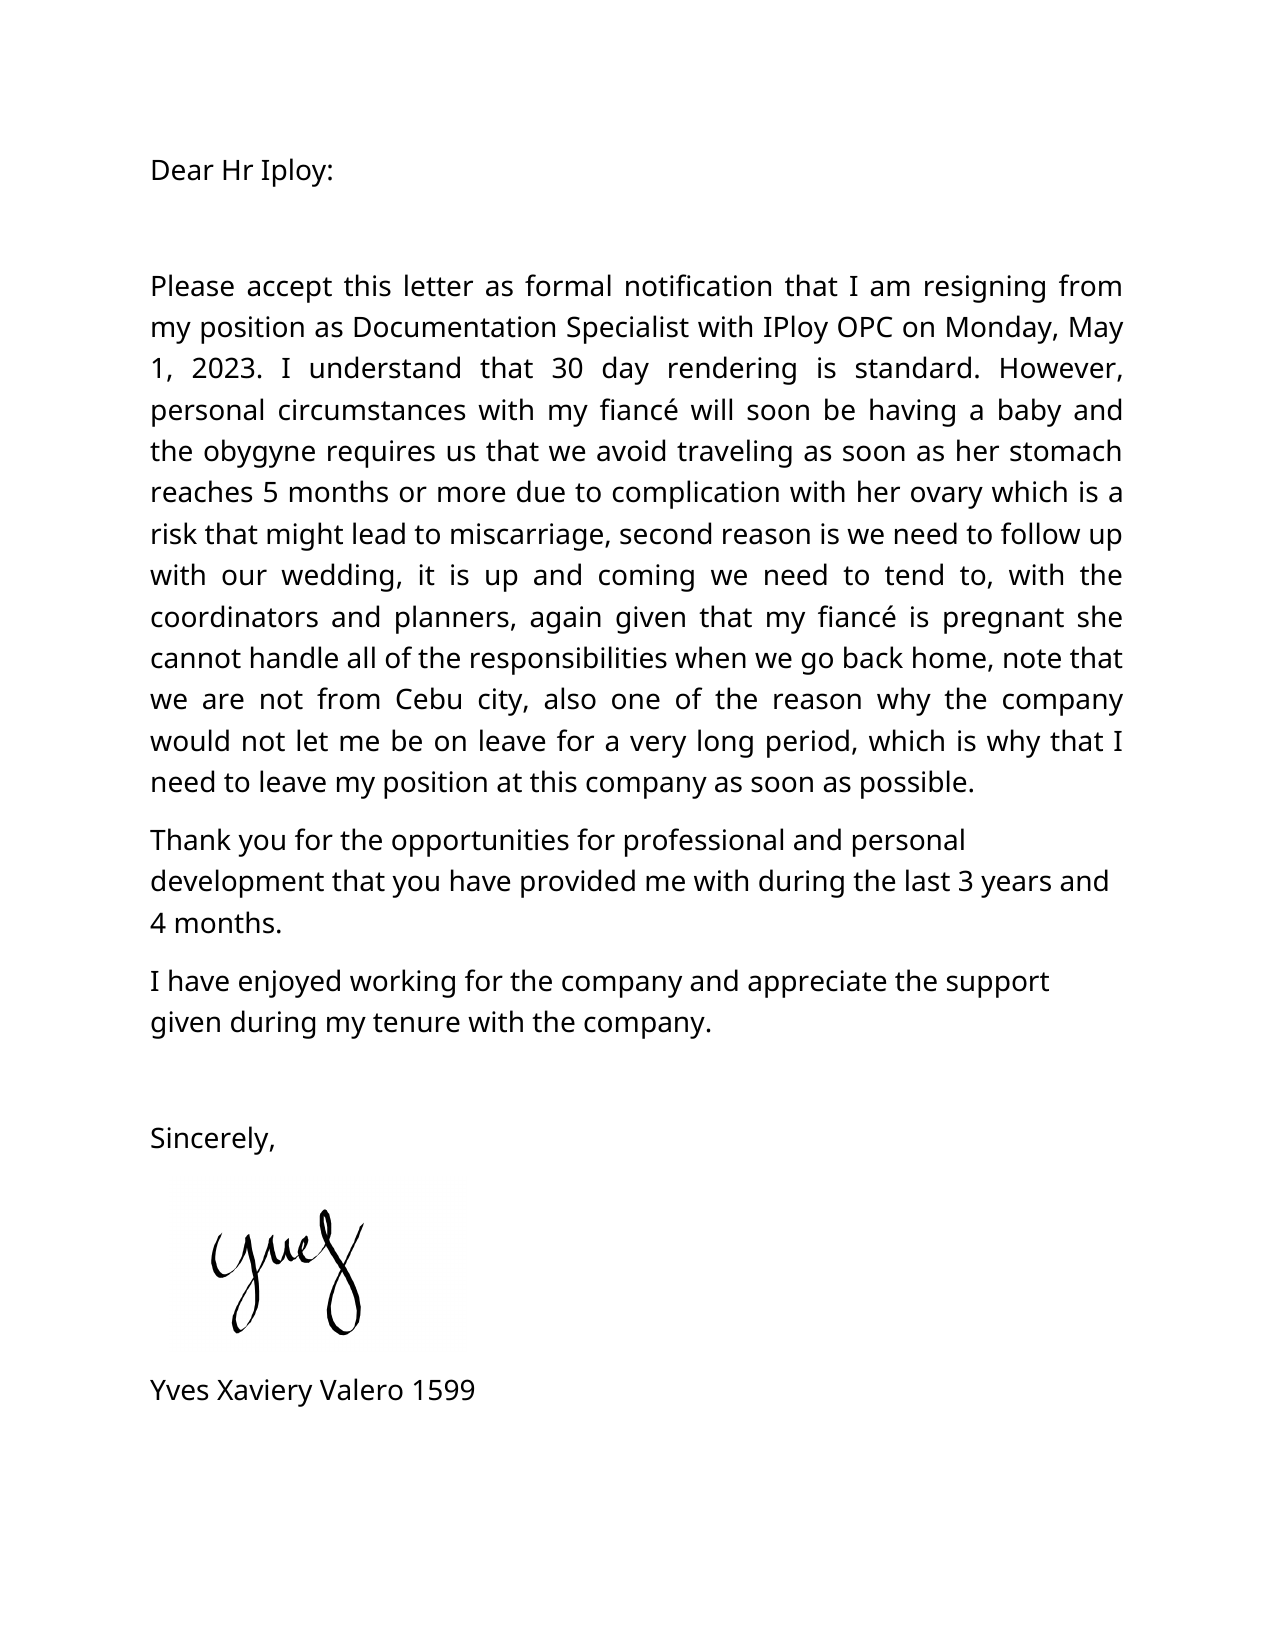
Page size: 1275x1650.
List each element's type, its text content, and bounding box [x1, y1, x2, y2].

text I have enjoyed working for the company and appreciate the support given during my tenure with the company. [150, 961, 1125, 1041]
text Please accept this letter as formal notification that I am resigning from my position as Documentation Specialist with IPloy OPC on Monday, May 1, 2023. I understand that 30 day rendering is standard. However, personal circumstances with my fiancé will soon be having a baby and the obygyne requires us that we avoid traveling as soon as her stomach reaches 5 months or more due to complication with her ovary which is a risk that might lead to miscarriage, second reason is we need to follow up with our wedding, it is up and coming we need to tend to, with the coordinators and planners, again given that my fiancé is pregnant she cannot handle all of the responsibilities when we go back home, note that we are not from Cebu city, also one of the reason why the company would not let me be on leave for a very long period, which is why that I need to leave my position at this company as soon as possible. [150, 266, 1125, 801]
text Thank you for the opportunities for professional and personal development that you have provided me with during the last 3 years and 4 months. [150, 820, 1125, 941]
text Sincerely, [150, 1118, 1125, 1157]
text Dear Hr Iploy: [150, 150, 1125, 188]
text Yves Xaviery Valero 1599 [150, 1370, 1125, 1409]
